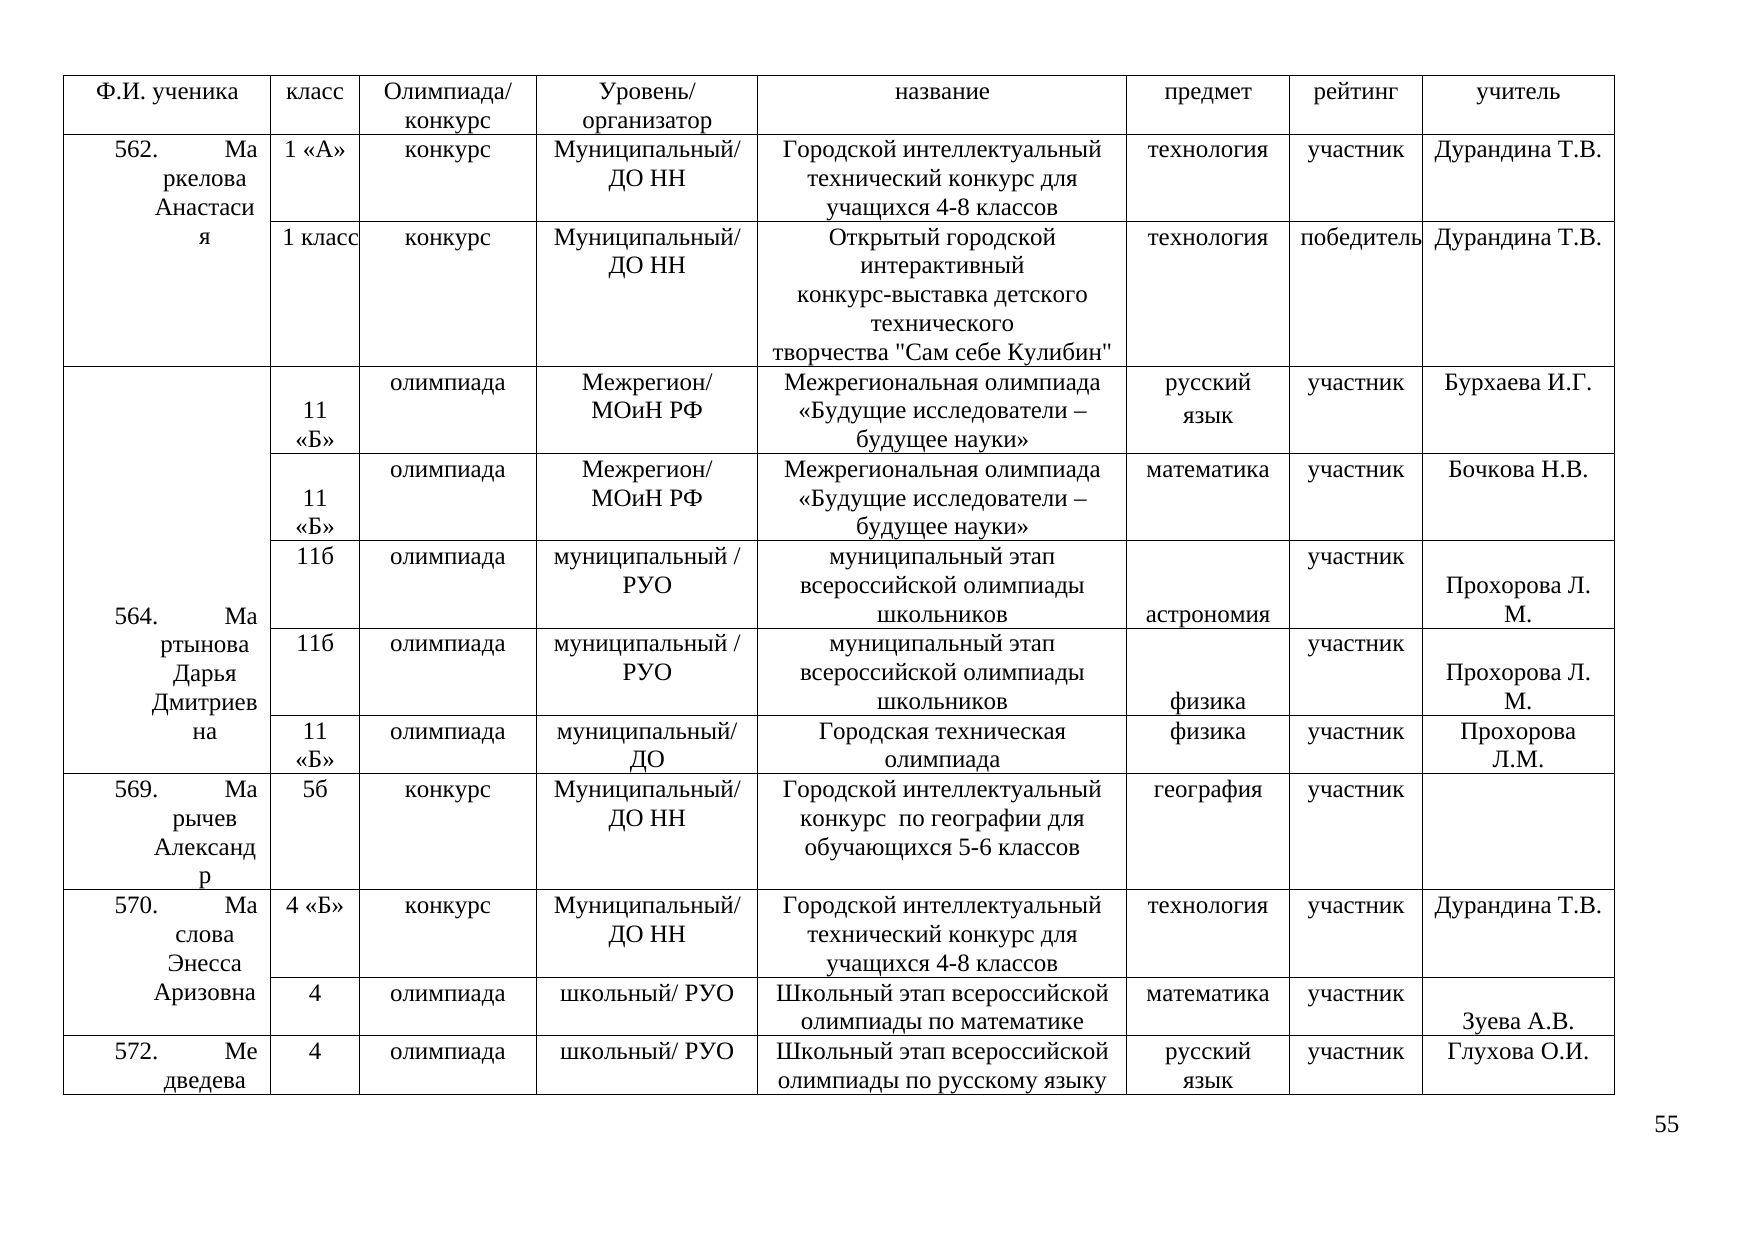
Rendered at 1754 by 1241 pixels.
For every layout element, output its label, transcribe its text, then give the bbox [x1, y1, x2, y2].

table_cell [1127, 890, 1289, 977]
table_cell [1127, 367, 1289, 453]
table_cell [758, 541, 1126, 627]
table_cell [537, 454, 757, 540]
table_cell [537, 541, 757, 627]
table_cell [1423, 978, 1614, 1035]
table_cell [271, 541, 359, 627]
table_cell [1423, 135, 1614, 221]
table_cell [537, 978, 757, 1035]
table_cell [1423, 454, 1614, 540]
table_header предмет [1127, 76, 1289, 133]
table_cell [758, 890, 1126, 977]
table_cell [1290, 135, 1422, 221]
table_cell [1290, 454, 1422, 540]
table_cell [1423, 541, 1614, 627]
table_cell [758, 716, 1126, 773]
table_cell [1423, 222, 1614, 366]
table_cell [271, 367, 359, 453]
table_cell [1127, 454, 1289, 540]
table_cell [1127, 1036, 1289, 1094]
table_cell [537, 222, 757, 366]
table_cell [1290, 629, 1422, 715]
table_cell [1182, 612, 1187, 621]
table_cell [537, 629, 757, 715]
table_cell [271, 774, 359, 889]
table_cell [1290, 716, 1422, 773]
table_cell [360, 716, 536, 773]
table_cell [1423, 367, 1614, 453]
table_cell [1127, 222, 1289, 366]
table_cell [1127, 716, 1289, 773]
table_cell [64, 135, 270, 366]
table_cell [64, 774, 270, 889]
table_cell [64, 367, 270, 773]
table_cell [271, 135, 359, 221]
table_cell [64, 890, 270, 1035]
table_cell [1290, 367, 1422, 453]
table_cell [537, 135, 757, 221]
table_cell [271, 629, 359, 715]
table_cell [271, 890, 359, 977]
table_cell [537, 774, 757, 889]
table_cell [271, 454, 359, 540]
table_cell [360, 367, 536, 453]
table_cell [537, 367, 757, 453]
table_header Ф.И. ученика [64, 76, 270, 133]
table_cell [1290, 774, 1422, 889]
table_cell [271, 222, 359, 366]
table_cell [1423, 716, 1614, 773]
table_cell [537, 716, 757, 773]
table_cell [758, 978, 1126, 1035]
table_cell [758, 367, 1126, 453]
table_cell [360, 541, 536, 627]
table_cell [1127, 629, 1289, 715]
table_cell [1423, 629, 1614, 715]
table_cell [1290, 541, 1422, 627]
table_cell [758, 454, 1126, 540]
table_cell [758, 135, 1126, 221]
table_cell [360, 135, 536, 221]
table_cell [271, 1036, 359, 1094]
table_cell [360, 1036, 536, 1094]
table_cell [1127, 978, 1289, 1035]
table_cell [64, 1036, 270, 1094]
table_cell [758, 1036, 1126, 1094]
table_header Олимпиада/конкурс [360, 76, 536, 133]
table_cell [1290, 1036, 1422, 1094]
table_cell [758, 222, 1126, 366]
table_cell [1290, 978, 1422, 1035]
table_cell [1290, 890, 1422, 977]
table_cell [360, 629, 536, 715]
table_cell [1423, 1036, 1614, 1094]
table_header класс [271, 76, 359, 133]
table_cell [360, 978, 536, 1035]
table_header учитель [1423, 76, 1614, 133]
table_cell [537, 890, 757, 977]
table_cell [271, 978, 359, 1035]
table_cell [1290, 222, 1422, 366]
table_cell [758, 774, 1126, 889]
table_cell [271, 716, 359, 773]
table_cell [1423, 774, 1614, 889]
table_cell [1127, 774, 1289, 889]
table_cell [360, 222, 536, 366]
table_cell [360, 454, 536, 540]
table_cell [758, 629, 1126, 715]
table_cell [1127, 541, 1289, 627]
table_header название [758, 76, 1126, 133]
table_header Уровень/ организатор [537, 76, 757, 133]
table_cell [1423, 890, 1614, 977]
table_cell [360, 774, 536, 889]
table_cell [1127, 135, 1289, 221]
table_header рейтинг [1290, 76, 1422, 133]
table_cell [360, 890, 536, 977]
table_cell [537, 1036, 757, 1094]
